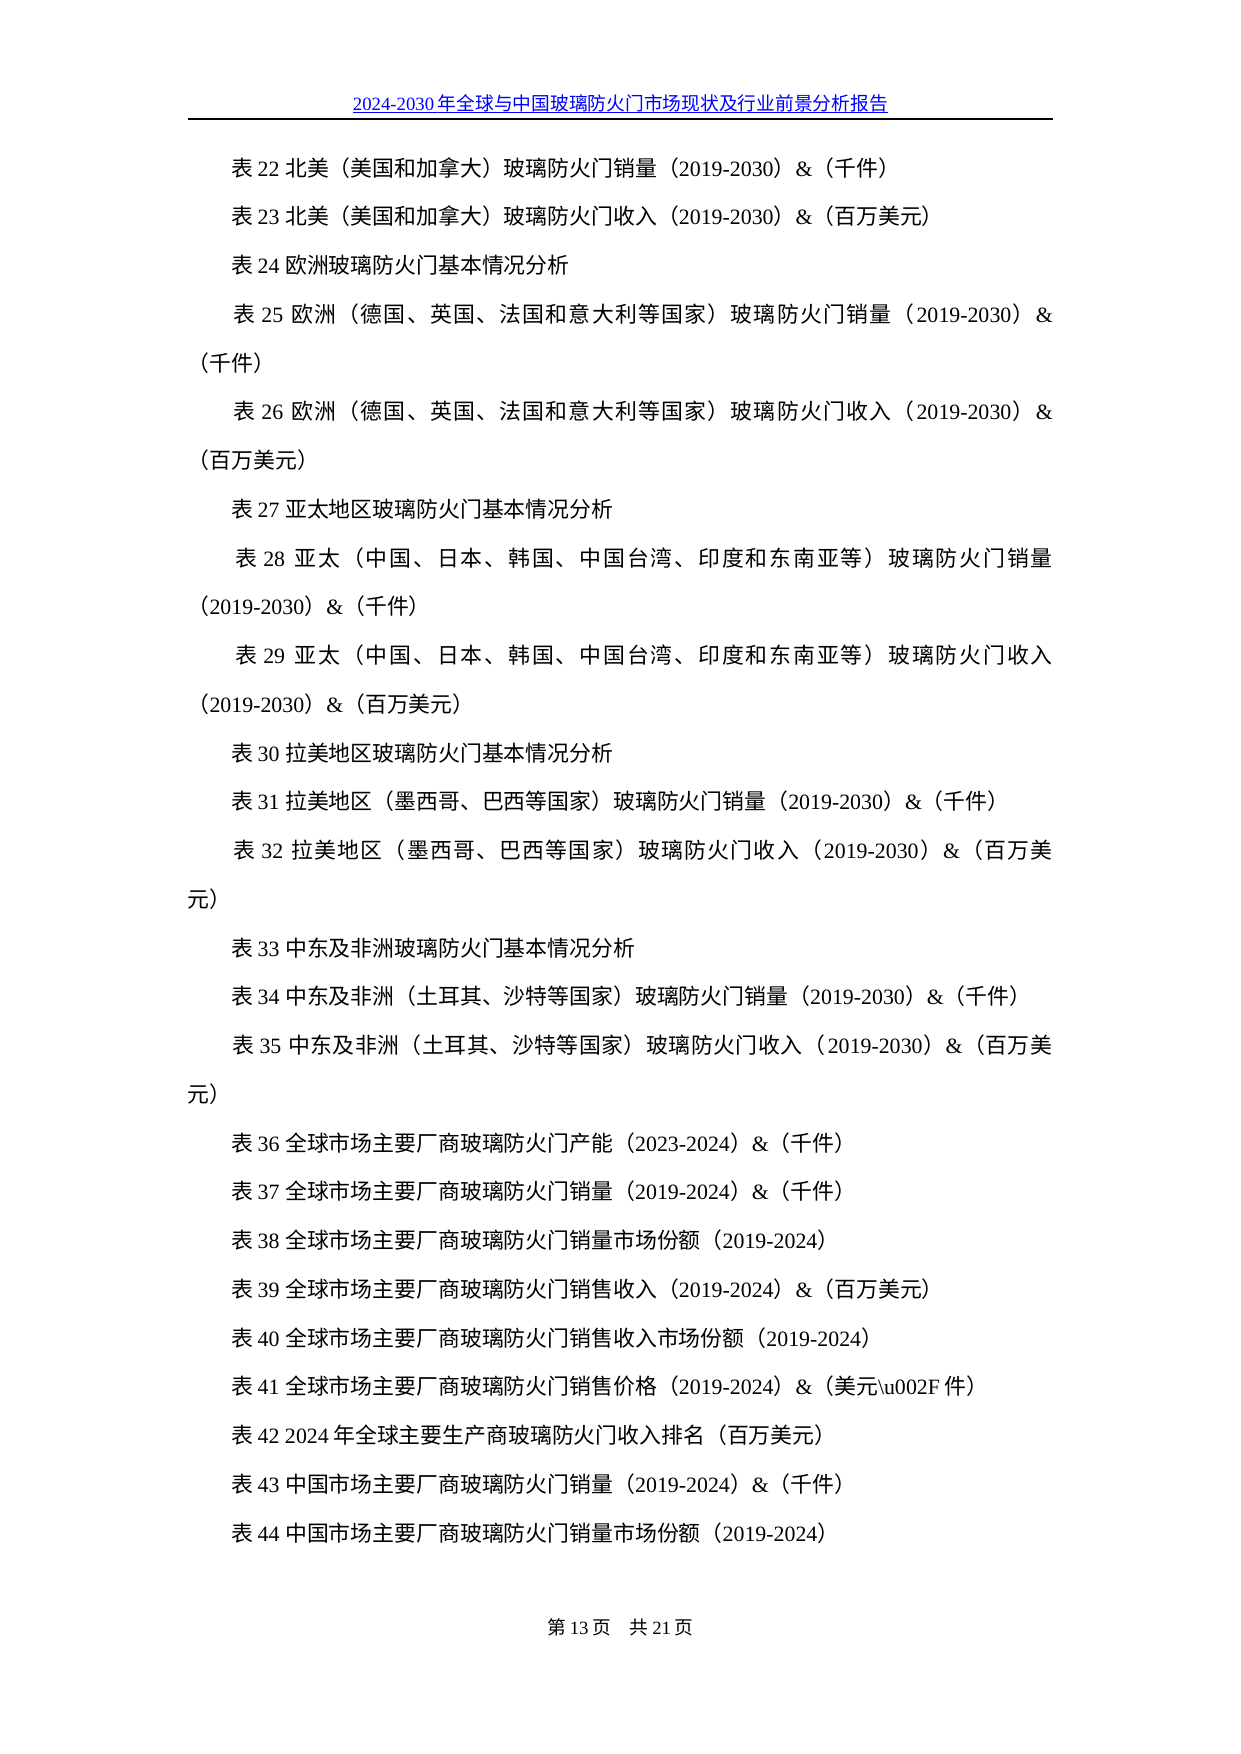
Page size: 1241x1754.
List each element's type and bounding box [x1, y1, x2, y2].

text [187, 150, 1053, 1548]
